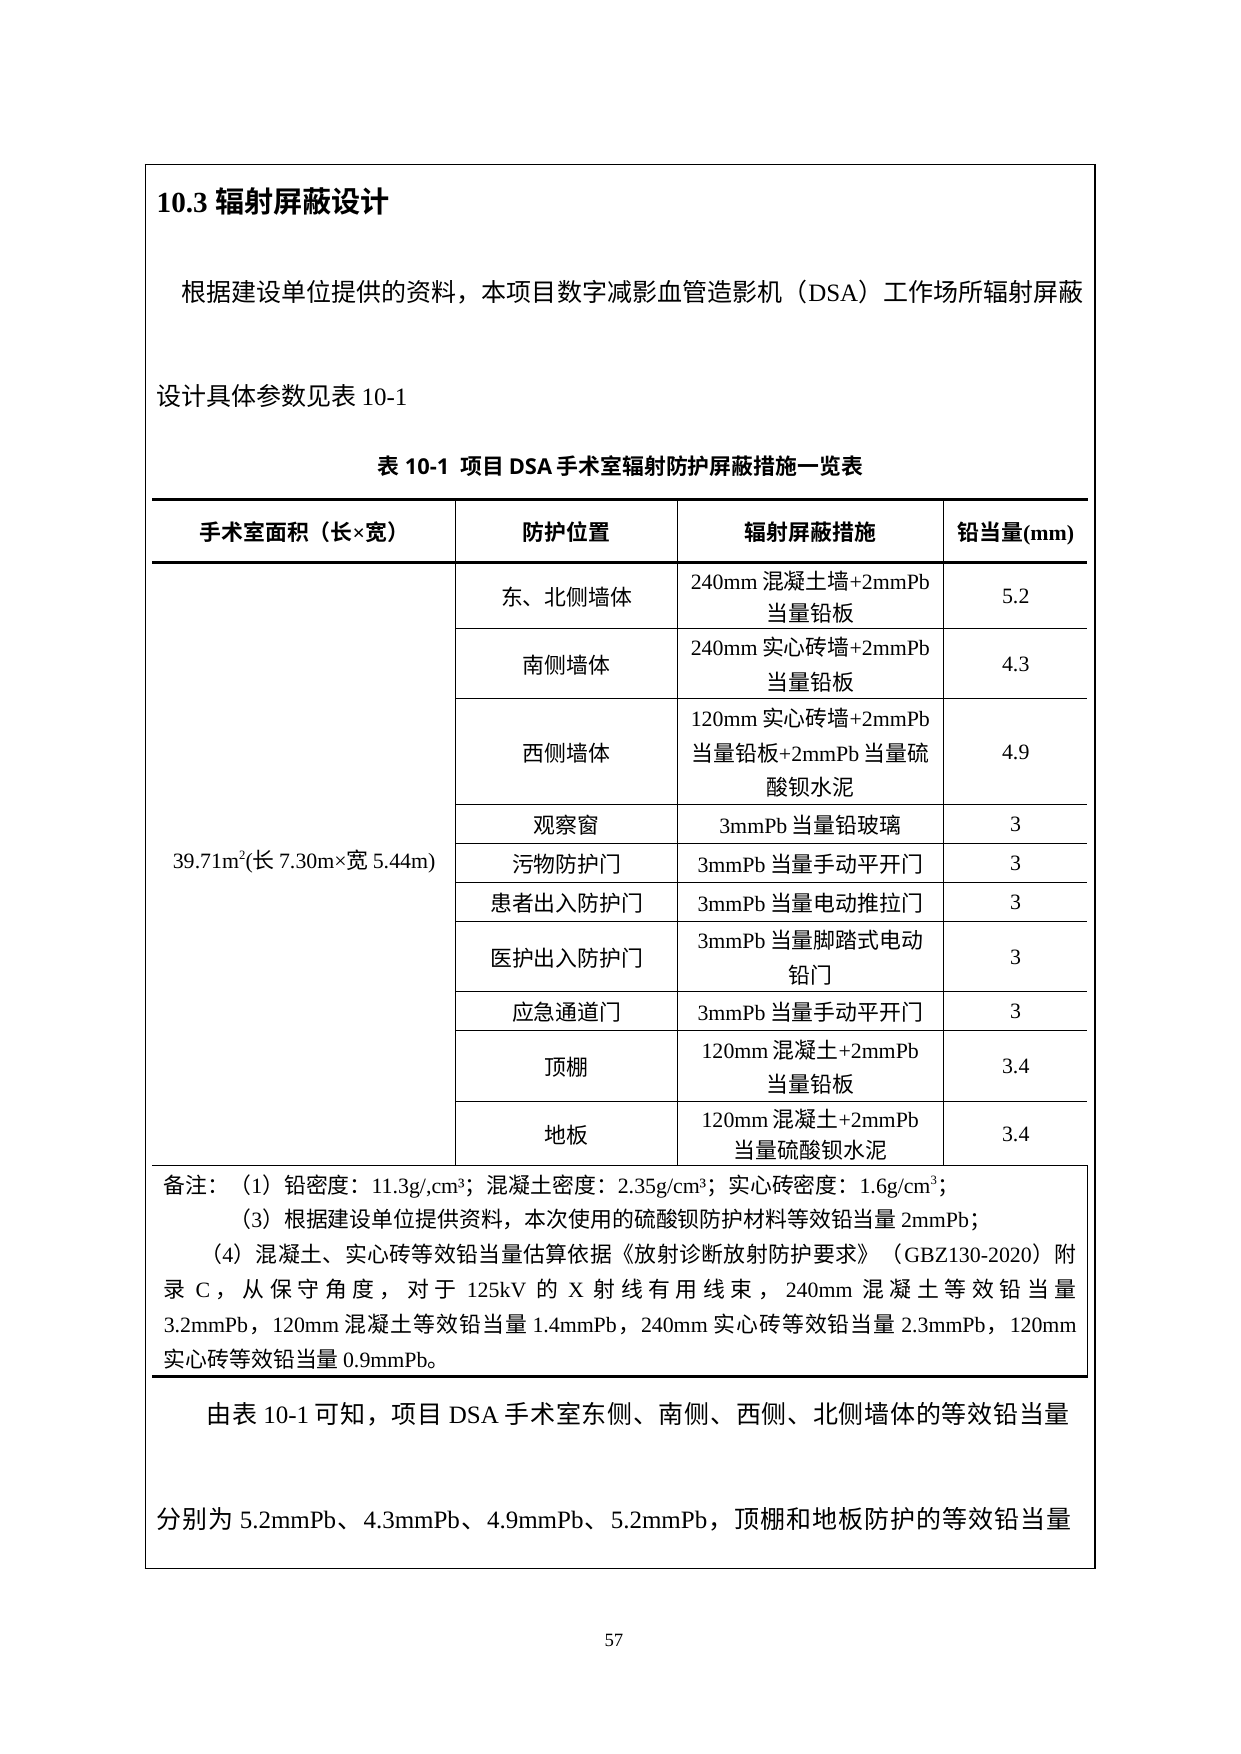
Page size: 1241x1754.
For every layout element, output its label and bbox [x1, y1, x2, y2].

table_header [146, 165, 1094, 1567]
